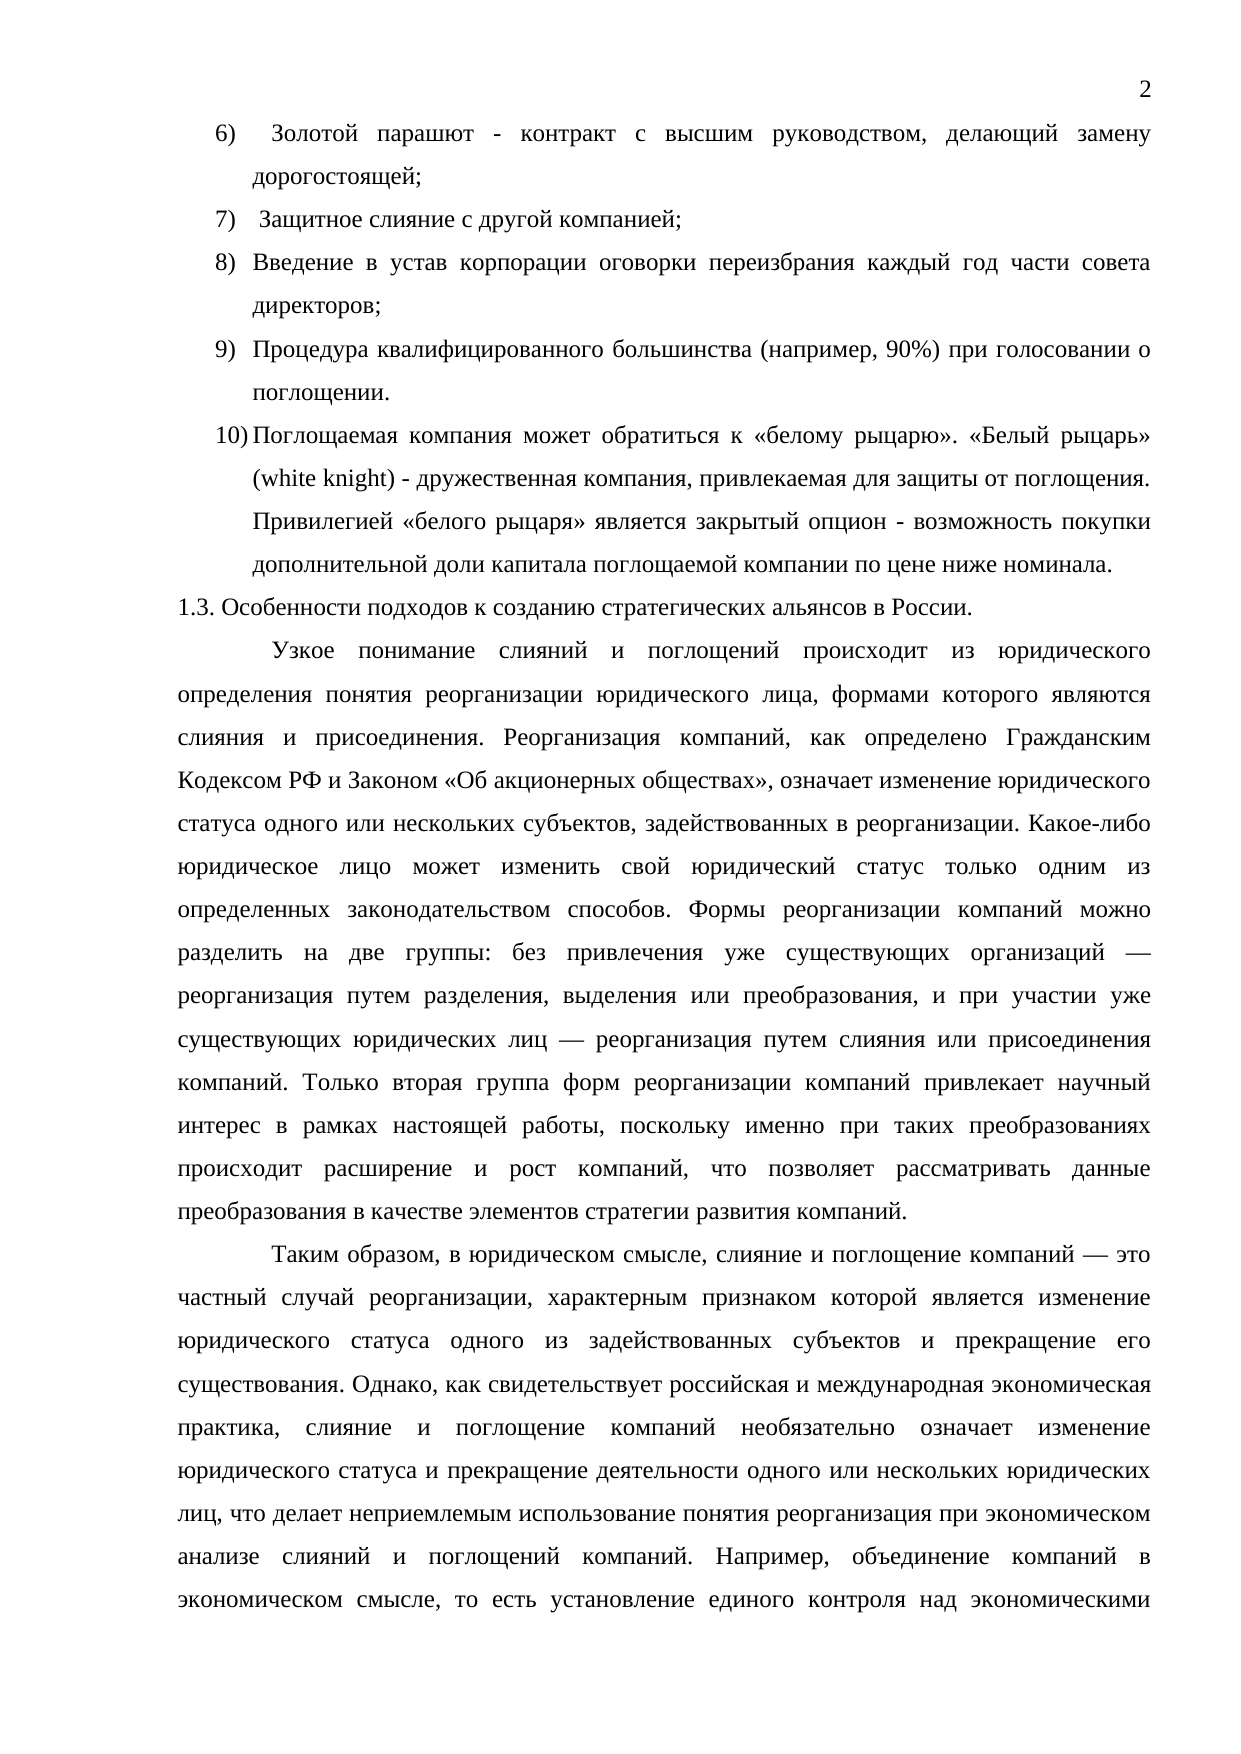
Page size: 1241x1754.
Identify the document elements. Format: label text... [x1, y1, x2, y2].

list Золотой парашют - контракт с высшим руководством, делающий замену дорогостоящей; [215, 118, 1152, 190]
list Введение в устав корпорации оговорки переизбрания каждый год части совета директоров; [215, 247, 1152, 319]
list Защитное слияние с другой компанией; [215, 204, 1152, 233]
list Поглощаемая компания может обратиться к «белому рыцарю». «Белый рыцарь» (white knight) - дружественная компания, привлекаемая для защиты от поглощения. Привилегией «белого рыцаря» является закрытый опцион - возможность покупки дополнительной доли капитала поглощаемой компании по цене ниже номинала. [215, 420, 1152, 578]
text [177, 1239, 1152, 1613]
list Процедура квалифицированного большинства (например, 90%) при голосовании о поглощении. [215, 334, 1152, 406]
list Особенности подходов к созданию стратегических альянсов в России. [177, 592, 1152, 621]
text Узкое понимание слияний и поглощений происходит из юридического определения понятия реорганизации юридического лица, формами которого являются слияния и присоединения. Реорганизация компаний, как определено Гражданским Кодексом РФ и Законом «Об акционерных обществах», означает изменение юридического статуса одного или нескольких субъектов, задействованных в реорганизации. Какое-либо юридическое лицо может изменить свой юридический статус только одним из определенных законодательством способов. Формы реорганизации компаний можно разделить на две группы: без привлечения уже существующих организаций — реорганизация путем разделения, выделения или преобразования, и при участии уже существующих юридических лиц — реорганизация путем слияния или присоединения компаний. Только вторая группа форм реорганизации компаний привлекает научный интерес в рамках настоящей работы, поскольку именно при таких преобразованиях происходит расширение и рост компаний, что позволяет рассматривать данные преобразования в качестве элементов стратегии развития компаний. [177, 636, 1152, 1225]
